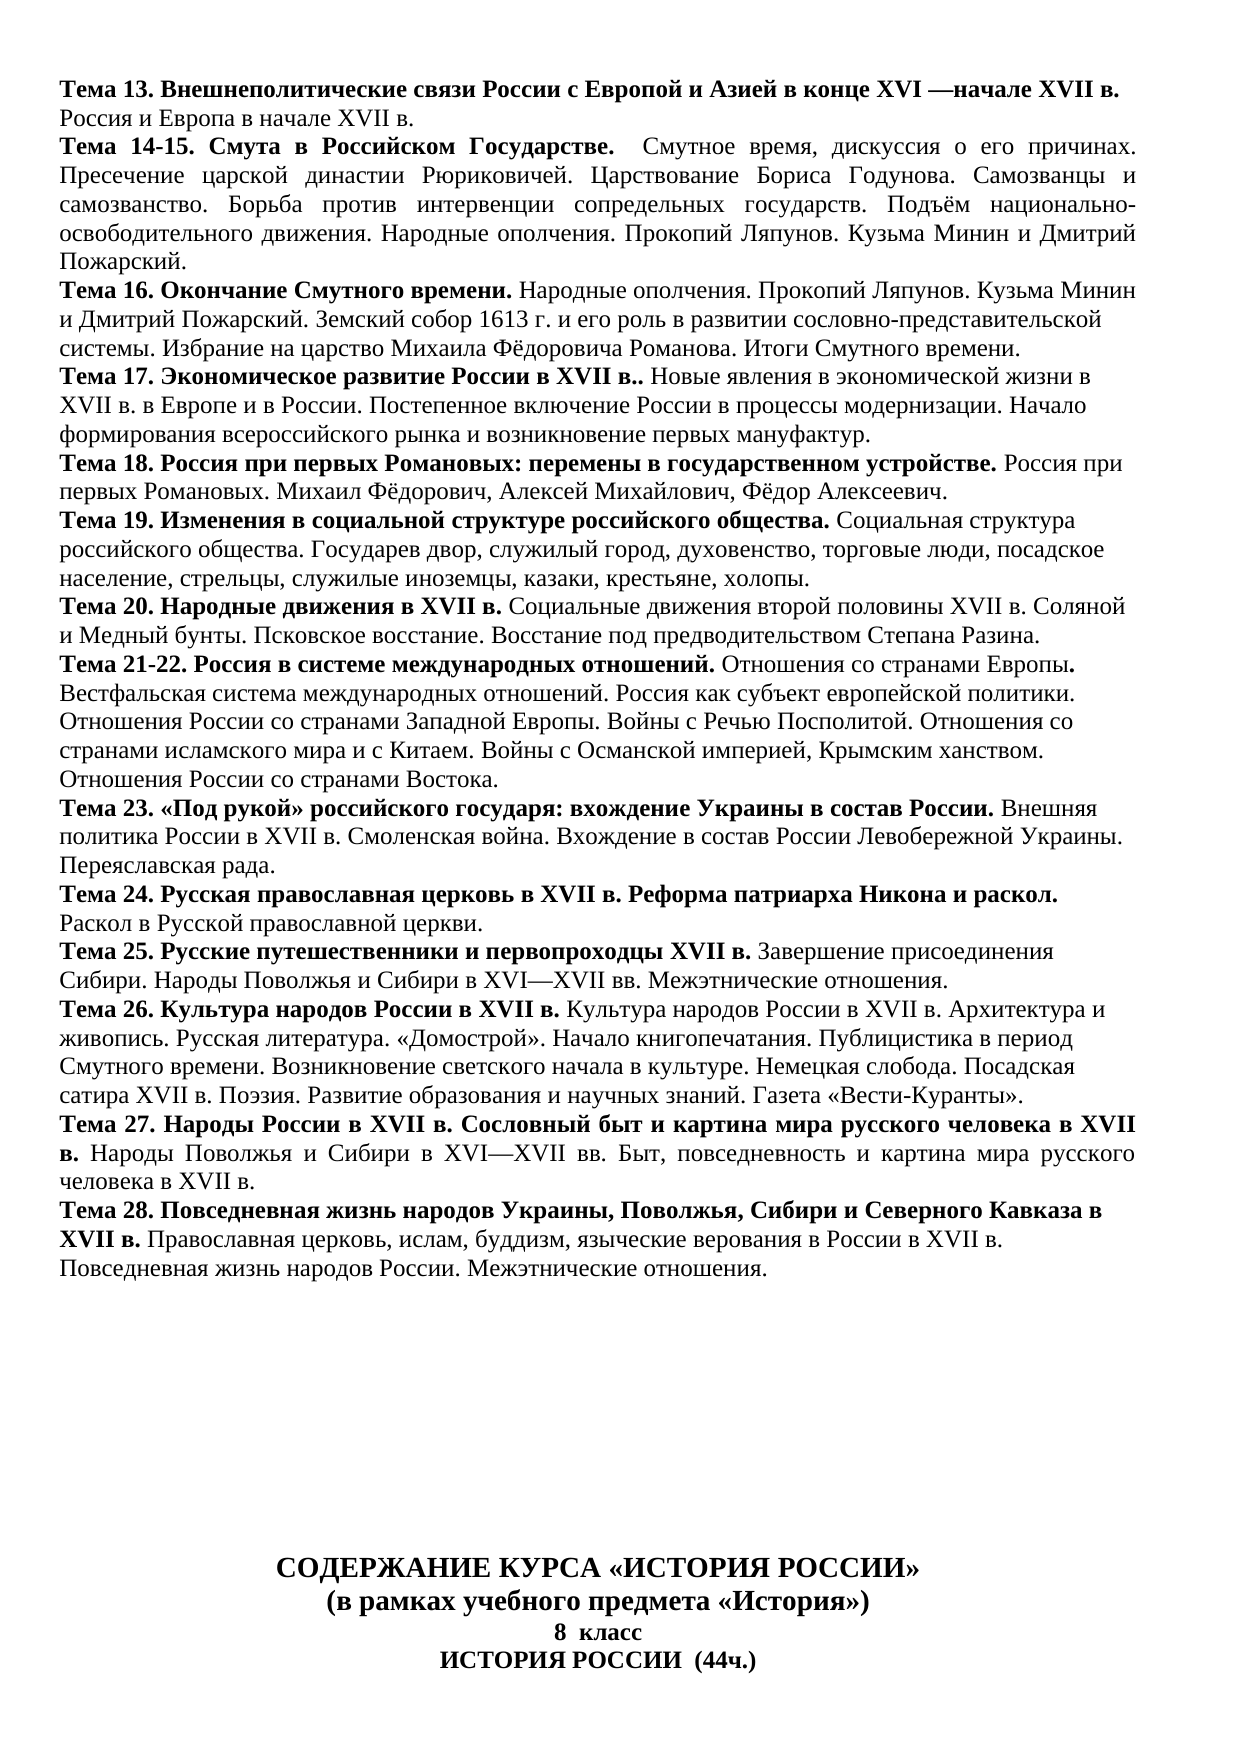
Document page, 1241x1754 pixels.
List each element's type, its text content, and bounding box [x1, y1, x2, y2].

text СОДЕРЖАНИЕ КУРСА «ИСТОРИЯ РОССИИ» [59, 1550, 1137, 1583]
text Тема 24. Русская православная церковь в XVII в. Реформа патриарха Никона и раскол. Раскол в Русской православной церкви. [59, 879, 1137, 936]
text Тема 26. Культура народов России в XVII в. Культура народов России в XVII в. Архитектура и живопись. Русская литература. «Домострой». Начало книгопечатания. Публицистика в период Смутного времени. Возникновение светского начала в культуре. Немецкая слобода. Посадская сатира XVII в. Поэзия. Развитие образования и научных знаний. Газета «Вести-Куранты». [59, 994, 1137, 1109]
text Тема 25. Русские путешественники и первопроходцы XVII в. Завершение присоединения Сибири. Народы Поволжья и Сибири в XVI—XVII вв. Межэтнические отношения. [59, 936, 1137, 994]
text Тема 16. Окончание Смутного времени. Народные ополчения. Прокопий Ляпунов. Кузьма Минин и Дмитрий Пожарский. Земский собор 1613 г. и его роль в развитии сословно-представительской системы. Избрание на царство Михаила Фёдоровича Романова. Итоги Смутного времени. [59, 275, 1137, 361]
text Тема 28. Повседневная жизнь народов Украины, Поволжья, Сибири и Северного Кавказа в XVII в. Православная церковь, ислам, буддизм, языческие верования в России в XVII в. Повседневная жизнь народов России. Межэтнические отношения. [59, 1195, 1137, 1281]
text Тема 23. «Под рукой» российского государя: вхождение Украины в состав России. Внешняя политика России в XVII в. Смоленская война. Вхождение в состав России Левобережной Украины. Переяславская рада. [59, 793, 1137, 879]
text Тема 21-22. Россия в системе международных отношений. Отношения со странами Европы. Вестфальская система международных отношений. Россия как субъект европейской политики. Отношения России со странами Западной Европы. Войны с Речью Посполитой. Отношения со странами исламского мира и с Китаем. Войны с Османской империей, Крымским ханством. Отношения России со странами Востока. [59, 649, 1137, 793]
text Тема 19. Изменения в социальной структуре российского общества. Социальная структура российского общества. Государев двор, служилый город, духовенство, торговые люди, посадское население, стрельцы, служилые иноземцы, казаки, крестьяне, холопы. [59, 505, 1137, 591]
text Тема 17. Экономическое развитие России в XVII в.. Новые явления в экономической жизни в XVII в. в Европе и в России. Постепенное включение России в процессы модернизации. Начало формирования всероссийского рынка и возникновение первых мануфактур. [59, 361, 1137, 448]
text Тема 14-15. Смута в Российском Государстве. Смутное время, дискуссия о его причинах. Пресечение царской династии Рюриковичей. Царствование Бориса Годунова. Самозванцы и самозванство. Борьба против интервенции сопредельных государств. Подъём национально-освободительного движения. Народные ополчения. Прокопий Ляпунов. Кузьма Минин и Дмитрий Пожарский. [59, 131, 1137, 275]
text Тема 20. Народные движения в XVII в. Социальные движения второй половины XVII в. Соляной и Медный бунты. Псковское восстание. Восстание под предводительством Степана Разина. [59, 591, 1137, 649]
text 8 класс [59, 1617, 1137, 1646]
text Тема 13. Внешнеполитические связи России с Европой и Азией в конце XVI —начале XVII в. Россия и Европа в начале XVII в. [59, 74, 1137, 131]
text (в рамках учебного предмета «История») [59, 1583, 1137, 1617]
text Тема 18. Россия при первых Романовых: перемены в государственном устройстве. Россия при первых Романовых. Михаил Фёдорович, Алексей Михайлович, Фёдор Алексеевич. [59, 448, 1137, 505]
text ИСТОРИЯ РОССИИ (44ч.) [59, 1646, 1137, 1674]
text Тема 27. Народы России в XVII в. Сословный быт и картина мира русского человека в XVII в. Народы Поволжья и Сибири в XVI—XVII вв. Быт, повседневность и картина мира русского человека в XVII в. [59, 1109, 1137, 1195]
